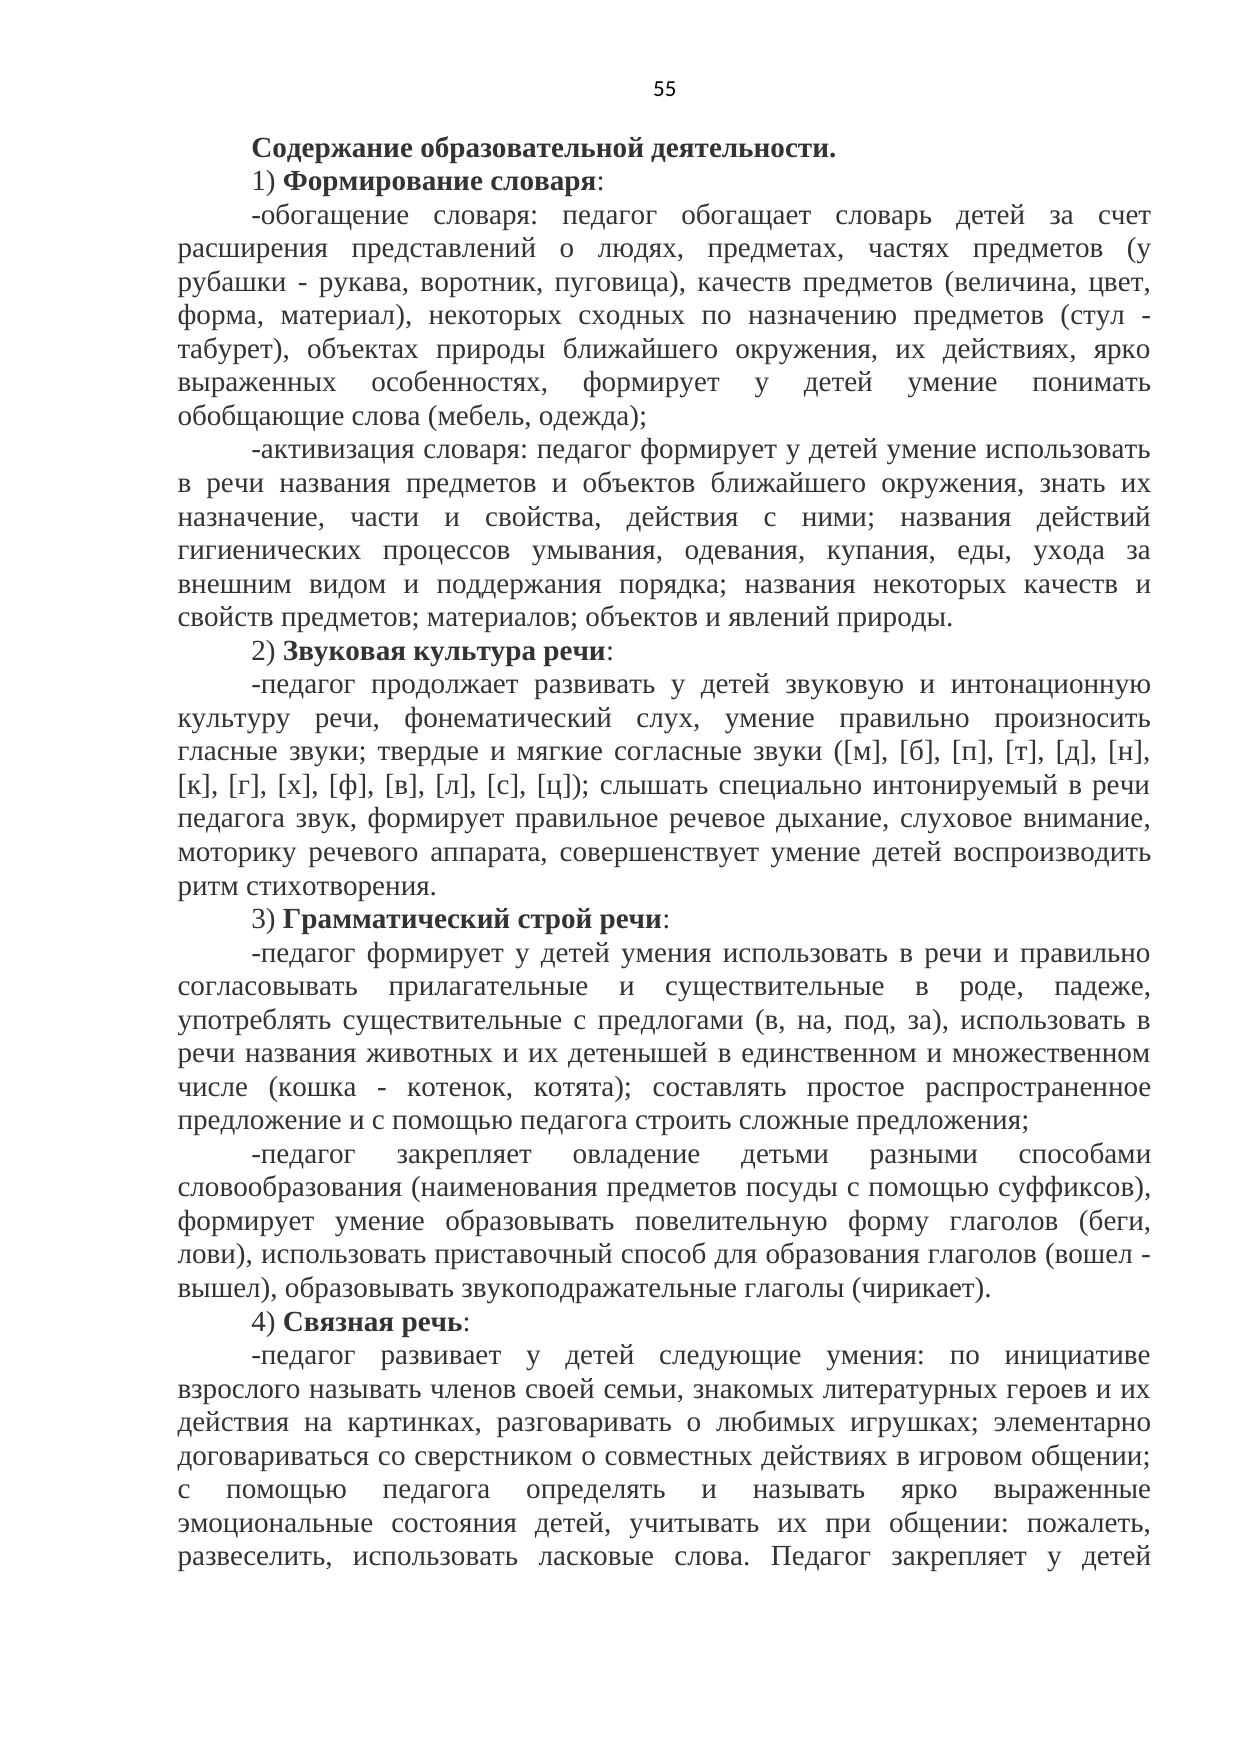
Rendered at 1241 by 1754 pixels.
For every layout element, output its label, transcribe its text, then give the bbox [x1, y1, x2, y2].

text -педагог продолжает развивать у детей звуковую и интонационную культуру речи, фонематический слух, умение правильно произносить гласные звуки; твердые и мягкие согласные звуки ([м], [б], [п], [т], [д], [н], [к], [г], [х], [ф], [в], [л], [с], [ц]); слышать специально интонируемый в речи педагога звук, формирует правильное речевое дыхание, слуховое внимание, моторику речевого аппарата, совершенствует умение детей воспроизводить ритм стихотворения. [177, 666, 1152, 901]
text Содержание образовательной деятельности. [177, 130, 1152, 163]
text -педагог формирует у детей умения использовать в речи и правильно согласовывать прилагательные и существительные в роде, падеже, употреблять существительные с предлогами (в, на, под, за), использовать в речи названия животных и их детенышей в единственном и множественном числе (кошка - котенок, котята); составлять простое распространенное предложение и с помощью педагога строить сложные предложения; [177, 935, 1152, 1136]
text -обогащение словаря: педагог обогащает словарь детей за счет расширения представлений о людях, предметах, частях предметов (у рубашки - рукава, воротник, пуговица), качеств предметов (величина, цвет, форма, материал), некоторых сходных по назначению предметов (стул - табурет), объектах природы ближайшего окружения, их действиях, ярко выраженных особенностях, формирует у детей умение понимать обобщающие слова (мебель, одежда); [177, 197, 1152, 432]
text -активизация словаря: педагог формирует у детей умение использовать в речи названия предметов и объектов ближайшего окружения, знать их назначение, части и свойства, действия с ними; названия действий гигиенических процессов умывания, одевания, купания, еды, ухода за внешним видом и поддержания порядка; названия некоторых качеств и свойств предметов; материалов; объектов и явлений природы. [177, 432, 1152, 633]
text 1) Формирование словаря: [177, 163, 1152, 197]
text -педагог закрепляет овладение детьми разными способами словообразования (наименования предметов посуды с помощью суффиксов), формирует умение образовывать повелительную форму глаголов (беги, лови), использовать приставочный способ для образования глаголов (вошел - вышел), образовывать звукоподражательные глаголы (чирикает). [177, 1136, 1152, 1304]
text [177, 1337, 1152, 1572]
text 2) Звуковая культура речи: [177, 633, 1152, 666]
text 4) Связная речь: [177, 1304, 1152, 1337]
text 3) Грамматический строй речи: [177, 901, 1152, 935]
